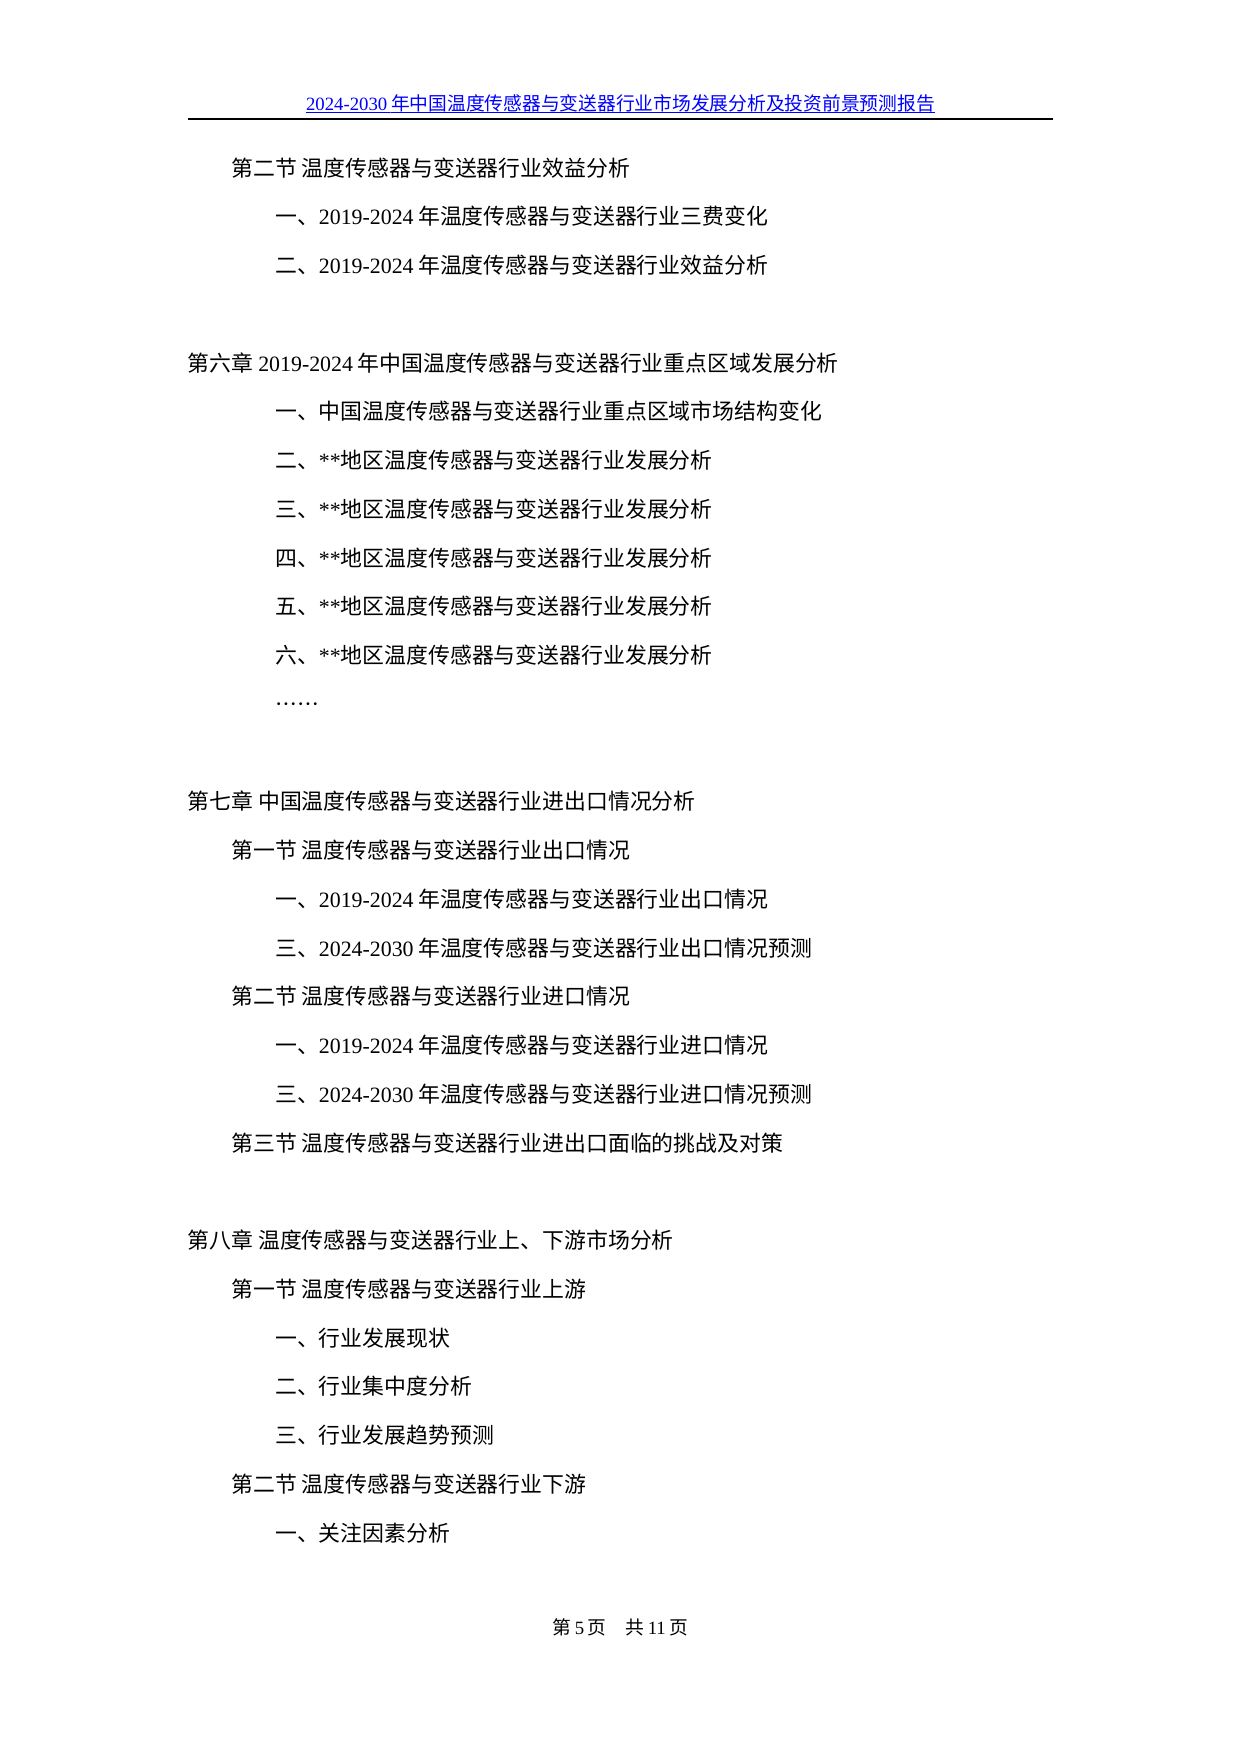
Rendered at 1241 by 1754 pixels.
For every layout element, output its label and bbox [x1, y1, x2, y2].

text [187, 150, 1053, 1548]
